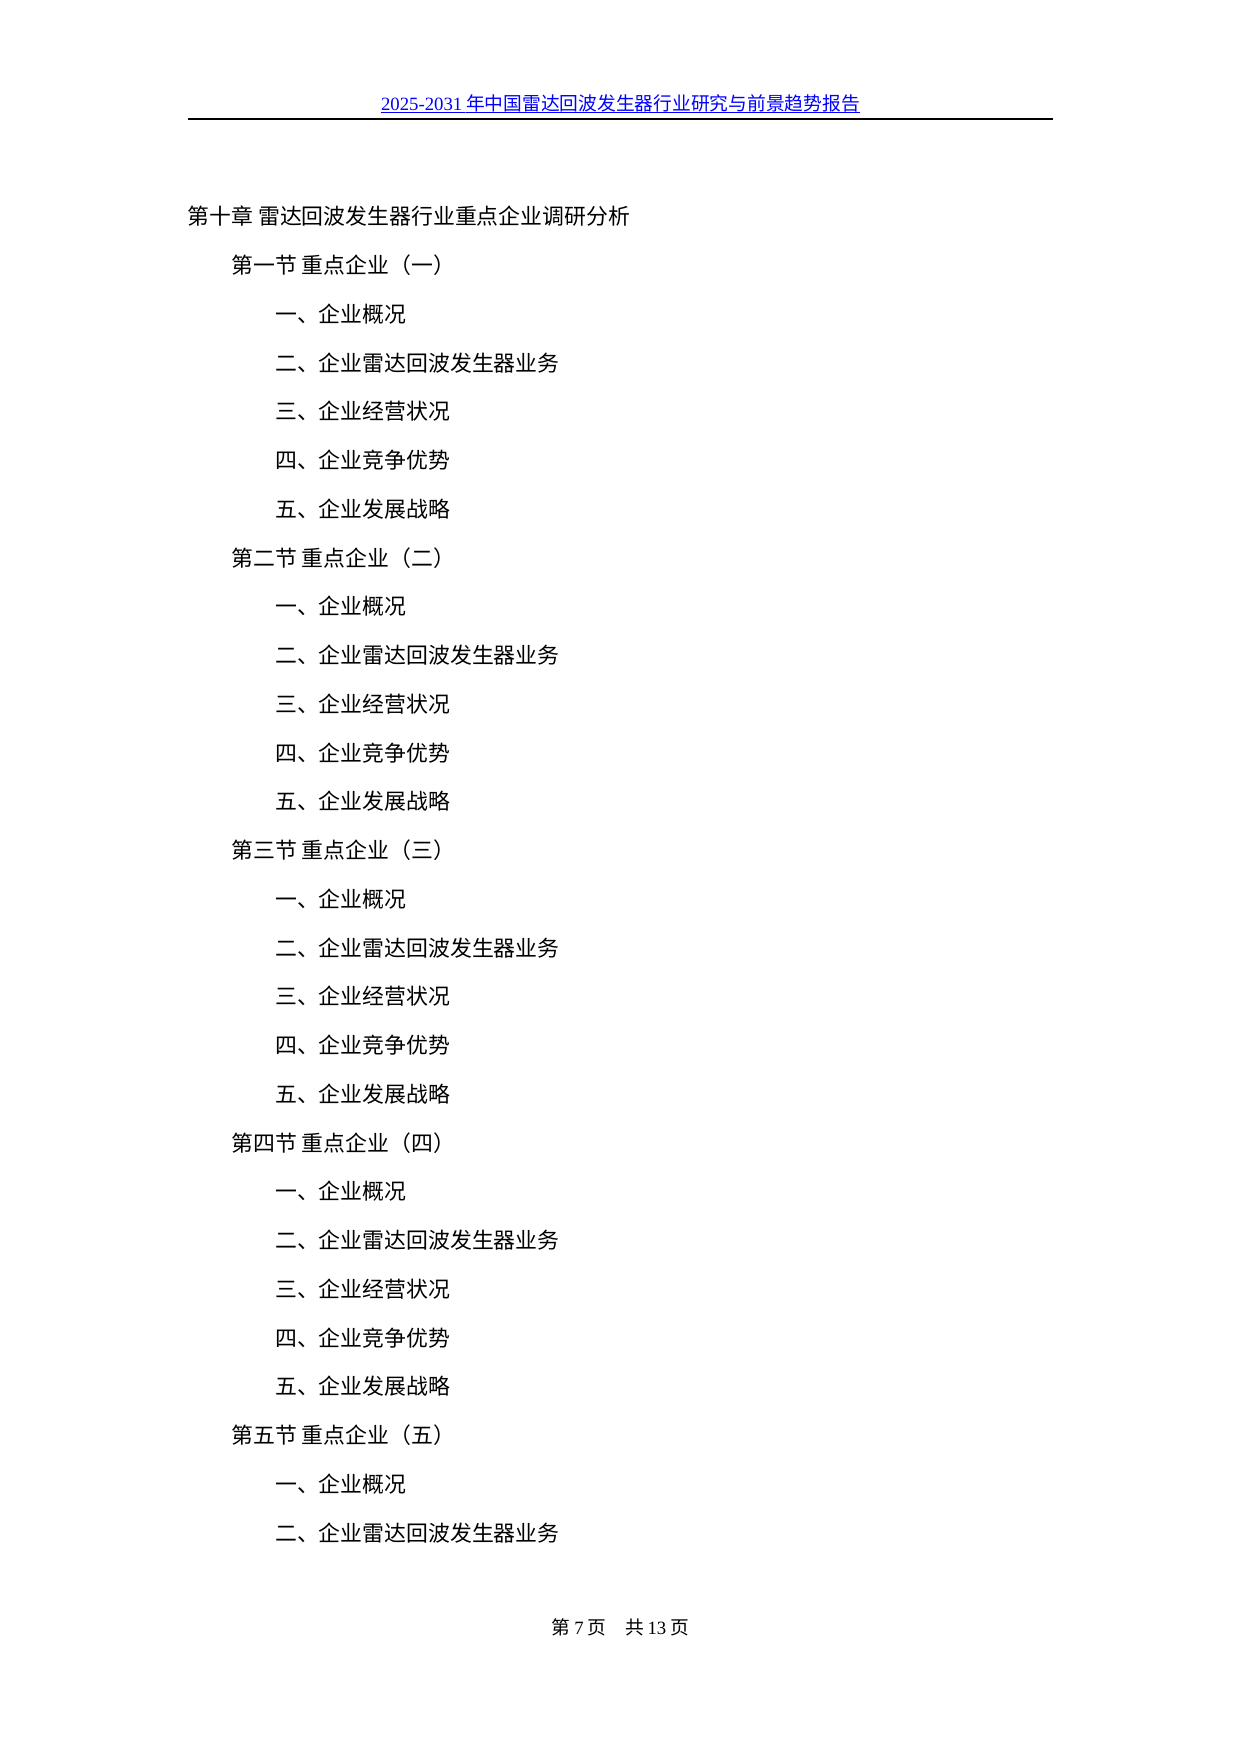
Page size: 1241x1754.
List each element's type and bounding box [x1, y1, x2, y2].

text [187, 150, 1053, 1548]
